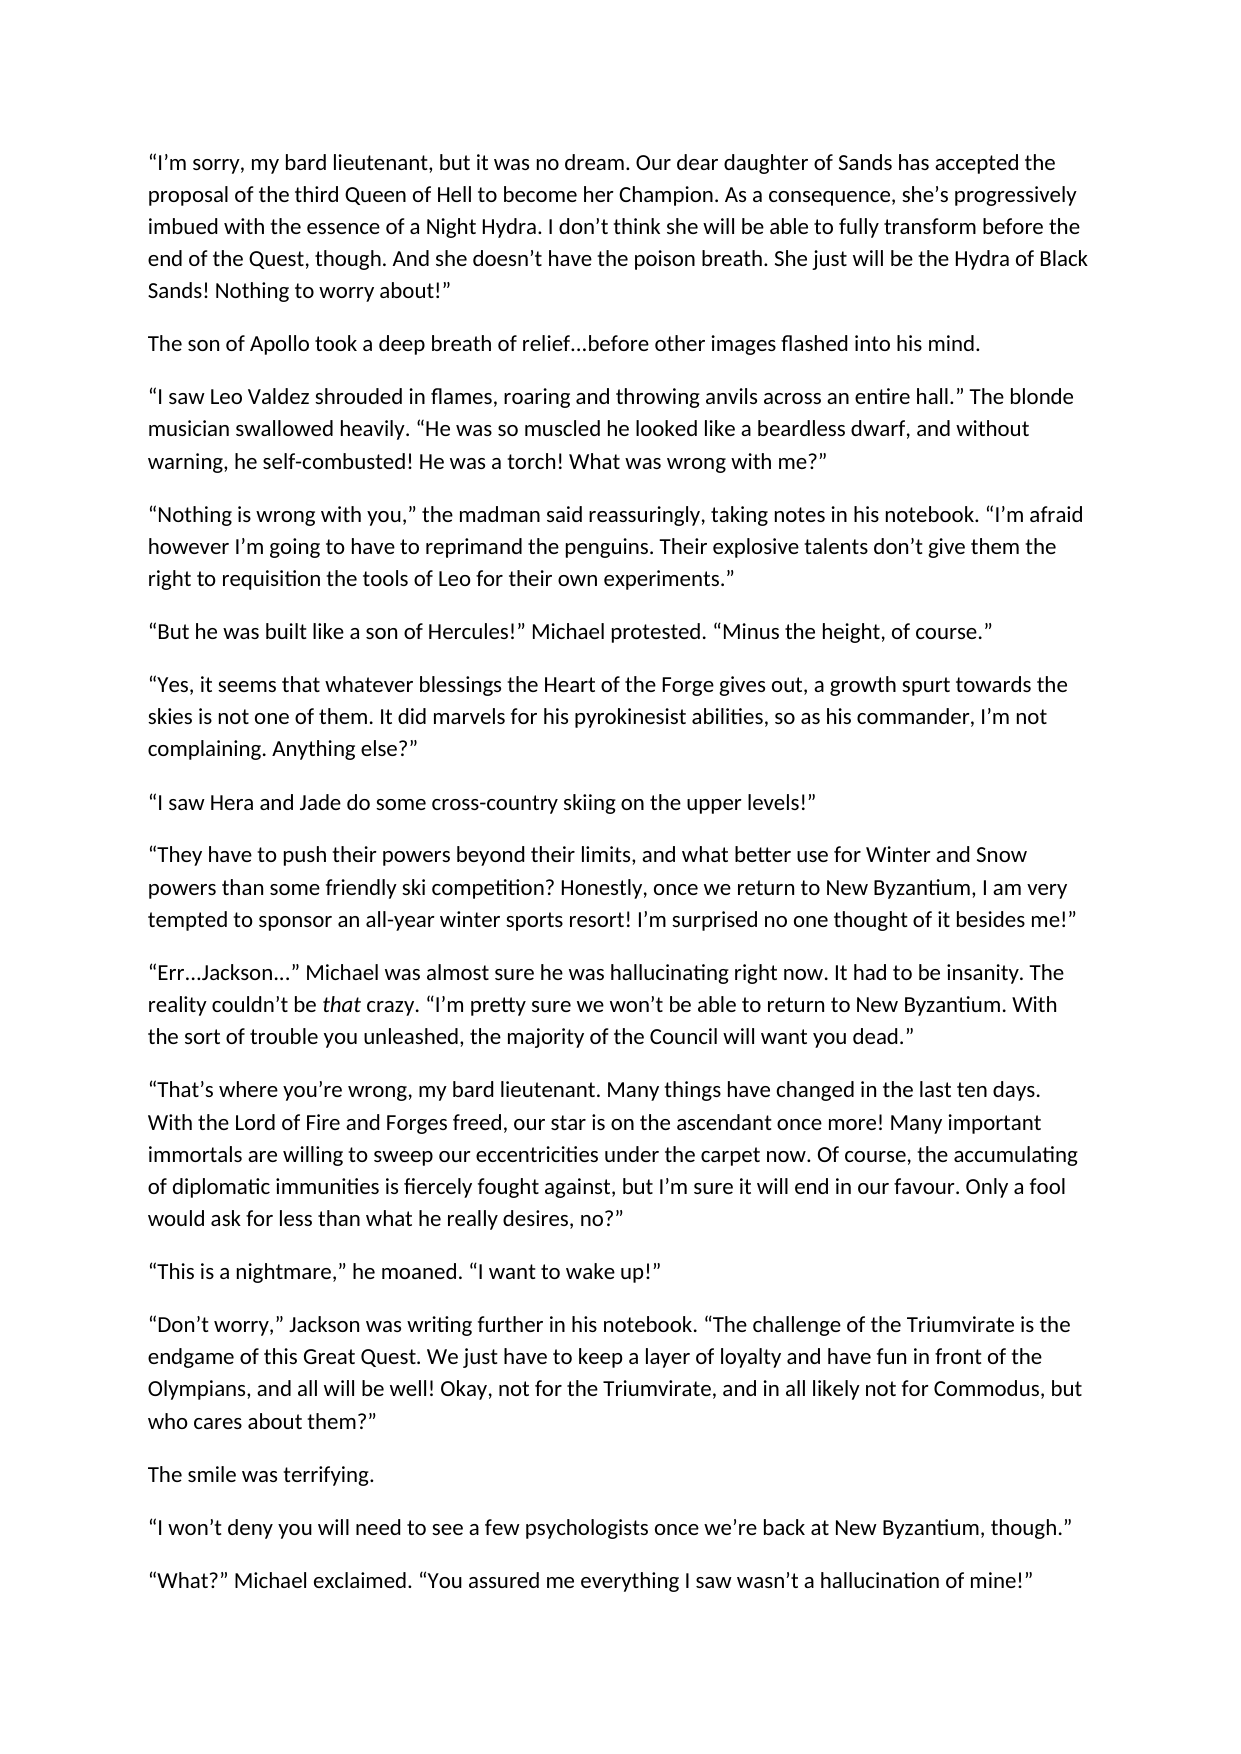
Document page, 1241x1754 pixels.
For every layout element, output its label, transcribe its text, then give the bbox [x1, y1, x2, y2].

text “I’m sorry, my bard lieutenant, but it was no dream. Our dear daughter of Sands has accepted the proposal of the third Queen of Hell to become her Champion. As a consequence, she’s progressively imbued with the essence of a Night Hydra. I don’t think she will be able to fully transform before the end of the Quest, though. And she doesn’t have the poison breath. She just will be the Hydra of Black Sands! Nothing to worry about!” [148, 148, 1093, 304]
text “This is a nightmare,” he moaned. “I want to wake up!” [148, 1257, 1093, 1285]
text “That’s where you’re wrong, my bard lieutenant. Many things have changed in the last ten days. With the Lord of Fire and Forges freed, our star is on the ascendant once more! Many important immortals are willing to sweep our eccentricities under the carpet now. Of course, the accumulating of diplomatic immunities is fiercely fought against, but I’m sure it will end in our favour. Only a fool would ask for less than what he really desires, no?” [148, 1075, 1093, 1232]
text The smile was terrifying. [148, 1460, 1093, 1488]
text “Yes, it seems that whatever blessings the Heart of the Forge gives out, a growth spurt towards the skies is not one of them. It did marvels for his pyrokinesist abilities, so as his commander, I’m not complaining. Anything else?” [148, 670, 1093, 763]
text “I won’t deny you will need to see a few psychologists once we’re back at New Byzantium, though.” [148, 1513, 1093, 1541]
text “But he was built like a son of Hercules!” Michael protested. “Minus the height, of course.” [148, 617, 1093, 645]
text “I saw Hera and Jade do some cross-country skiing on the upper levels!” [148, 788, 1093, 816]
text “What?” Michael exclaimed. “You assured me everything I saw wasn’t a hallucination of mine!” [148, 1566, 1093, 1594]
text “Err...Jackson...” Michael was almost sure he was hallucinating right now. It had to be insanity. The reality couldn’t be that crazy. “I’m pretty sure we won’t be able to return to New Byzantium. With the sort of trouble you unleashed, the majority of the Council will want you dead.” [148, 958, 1093, 1050]
text “They have to push their powers beyond their limits, and what better use for Winter and Snow powers than some friendly ski competition? Honestly, once we return to New Byzantium, I am very tempted to sponsor an all-year winter sports resort! I’m surprised no one thought of it besides me!” [148, 841, 1093, 933]
text “Nothing is wrong with you,” the madman said reassuringly, taking notes in his notebook. “I’m afraid however I’m going to have to reprimand the penguins. Their explosive talents don’t give them the right to requisition the tools of Leo for their own experiments.” [148, 500, 1093, 592]
text The son of Apollo took a deep breath of relief...before other images flashed into his mind. [148, 329, 1093, 357]
text “Don’t worry,” Jackson was writing further in his notebook. “The challenge of the Triumvirate is the endgame of this Great Quest. We just have to keep a layer of loyalty and have fun in front of the Olympians, and all will be well! Okay, not for the Triumvirate, and in all likely not for Commodus, but who cares about them?” [148, 1310, 1093, 1435]
text “I saw Leo Valdez shrouded in flames, roaring and throwing anvils across an entire hall.” The blonde musician swallowed heavily. “He was so muscled he looked like a beardless dwarf, and without warning, he self-combusted! He was a torch! What was wrong with me?” [148, 382, 1093, 475]
